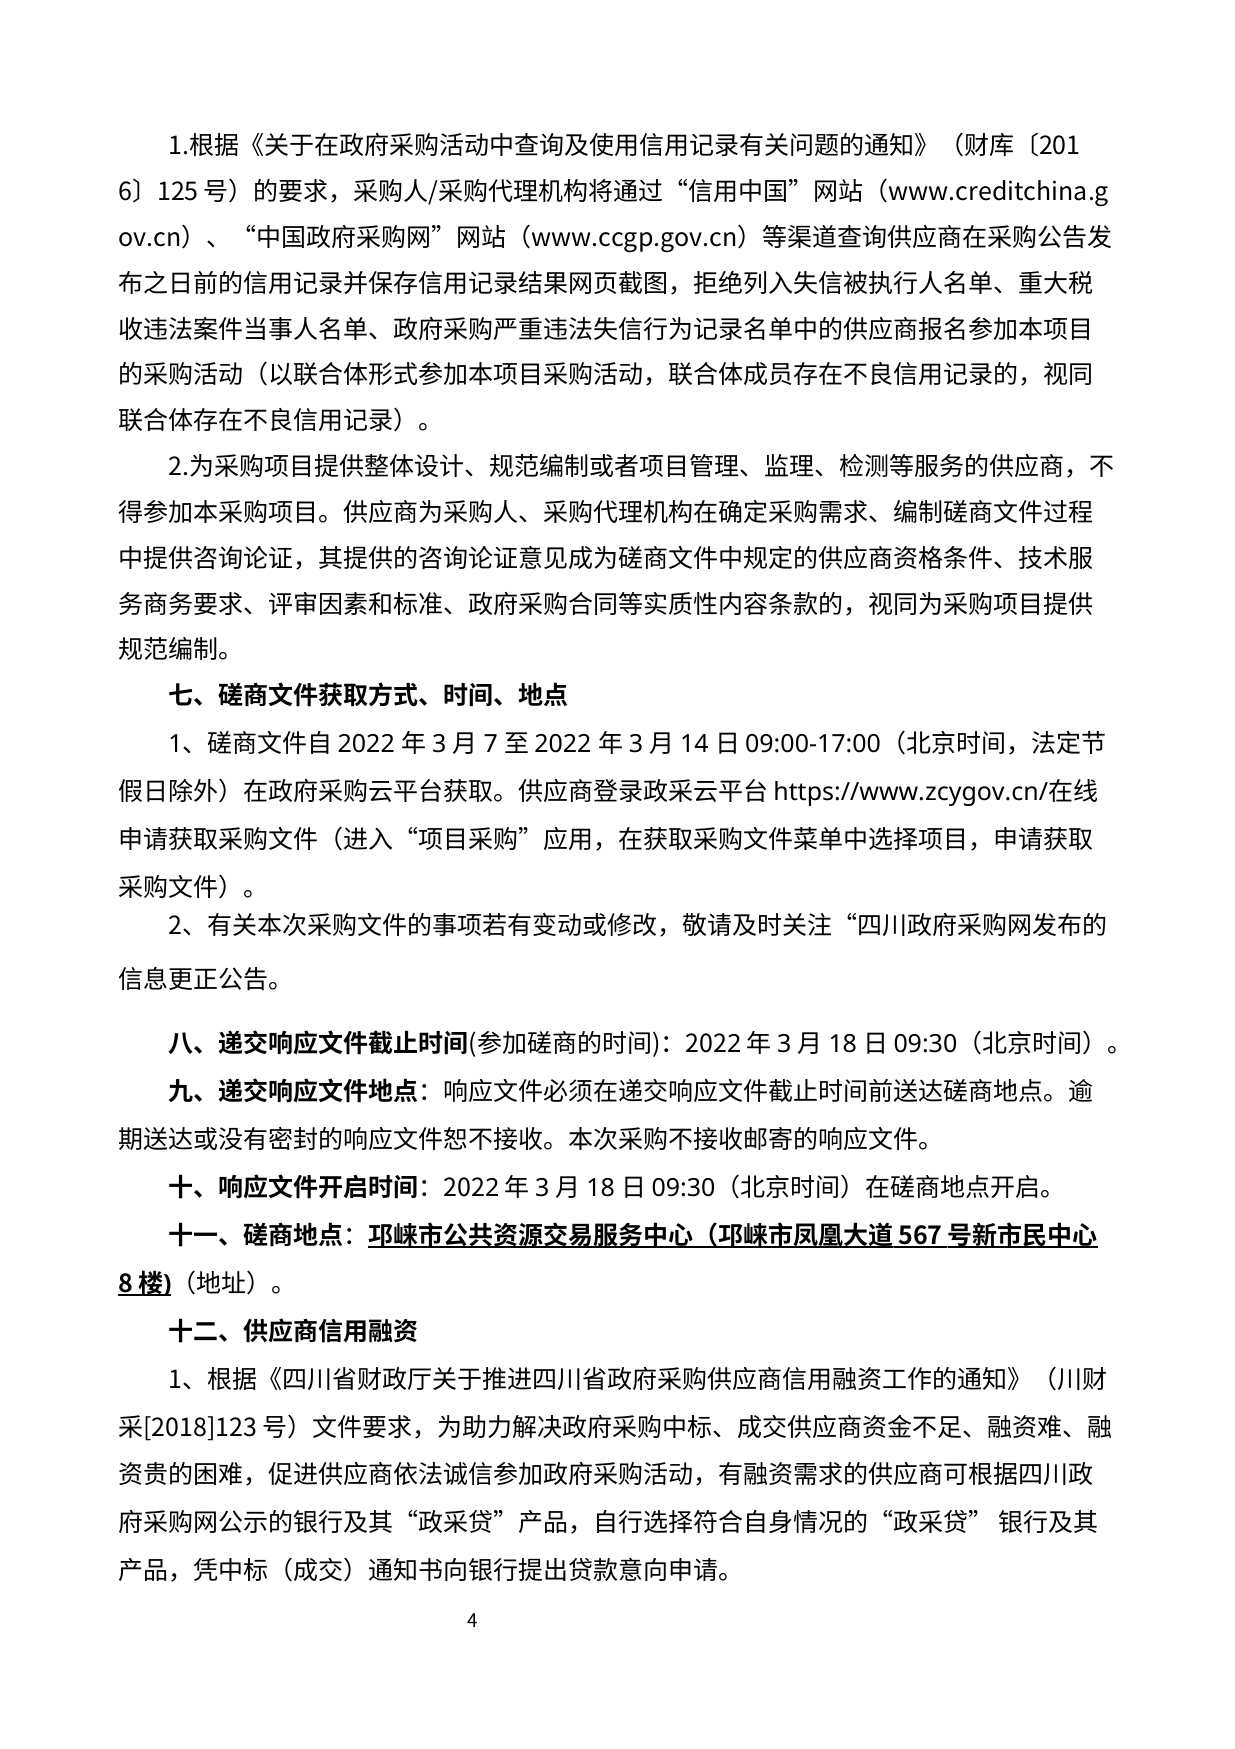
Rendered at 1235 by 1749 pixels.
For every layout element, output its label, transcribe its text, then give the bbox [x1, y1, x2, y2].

text 十二、供应商信用融资 [118, 1302, 1116, 1350]
text 十、响应文件开启时间：2022年 3 月 18 日09:30（北京时间）在磋商地点开启。 [118, 1158, 1116, 1206]
text 1、磋商文件自2022 年 3 月 7 至2022 年 3 月 14 日09:00-17:00（北京时间，法定节假日除外）在政府采购云平台获取。供应商登录政采云平台https://www.zcygov.cn/在线申请获取采购文件（进入“项目采购”应用，在获取采购文件菜单中选择项目，申请获取采购文件）。 [118, 714, 1116, 906]
text 1.根据《关于在政府采购活动中查询及使用信用记录有关问题的通知》（财库〔2016〕125号）的要求，采购人/采购代理机构将通过“信用中国”网站（www.creditchina.gov.cn）、“中国政府采购网”网站（www.ccgp.gov.cn）等渠道查询供应商在采购公告发布之日前的信用记录并保存信用记录结果网页截图，拒绝列入失信被执行人名单、重大税收违法案件当事人名单、政府采购严重违法失信行为记录名单中的供应商报名参加本项目的采购活动（以联合体形式参加本项目采购活动，联合体成员存在不良信用记录的，视同联合体存在不良信用记录）。 [118, 118, 1116, 439]
text 八、递交响应文件截止时间(参加磋商的时间)：2022年 3 月 18 日09:30（北京时间）。 [118, 1014, 1116, 1062]
text 十一、磋商地点：邛崃市公共资源交易服务中心（邛崃市凤凰大道567号新市民中心8楼)（地址）。 [118, 1206, 1116, 1302]
text 七、磋商文件获取方式、时间、地点 [118, 668, 1116, 714]
text 2、有关本次采购文件的事项若有变动或修改，敬请及时关注“四川政府采购网发布的信息更正公告。 [118, 906, 1116, 996]
text 2.为采购项目提供整体设计、规范编制或者项目管理、监理、检测等服务的供应商，不得参加本采购项目。供应商为采购人、采购代理机构在确定采购需求、编制磋商文件过程中提供咨询论证，其提供的咨询论证意见成为磋商文件中规定的供应商资格条件、技术服务商务要求、评审因素和标准、政府采购合同等实质性内容条款的，视同为采购项目提供规范编制。 [118, 439, 1116, 668]
text 1、根据《四川省财政厅关于推进四川省政府采购供应商信用融资工作的通知》（川财采[2018]123 号）文件要求，为助力解决政府采购中标、成交供应商资金不足、融资难、融资贵的困难，促进供应商依法诚信参加政府采购活动，有融资需求的供应商可根据四川政府采购网公示的银行及其“政采贷”产品，自行选择符合自身情况的“政采贷” 银行及其产品，凭中标（成交）通知书向银行提出贷款意向申请。 [118, 1350, 1116, 1589]
text 九、递交响应文件地点：响应文件必须在递交响应文件截止时间前送达磋商地点。逾期送达或没有密封的响应文件恕不接收。本次采购不接收邮寄的响应文件。 [118, 1062, 1116, 1158]
